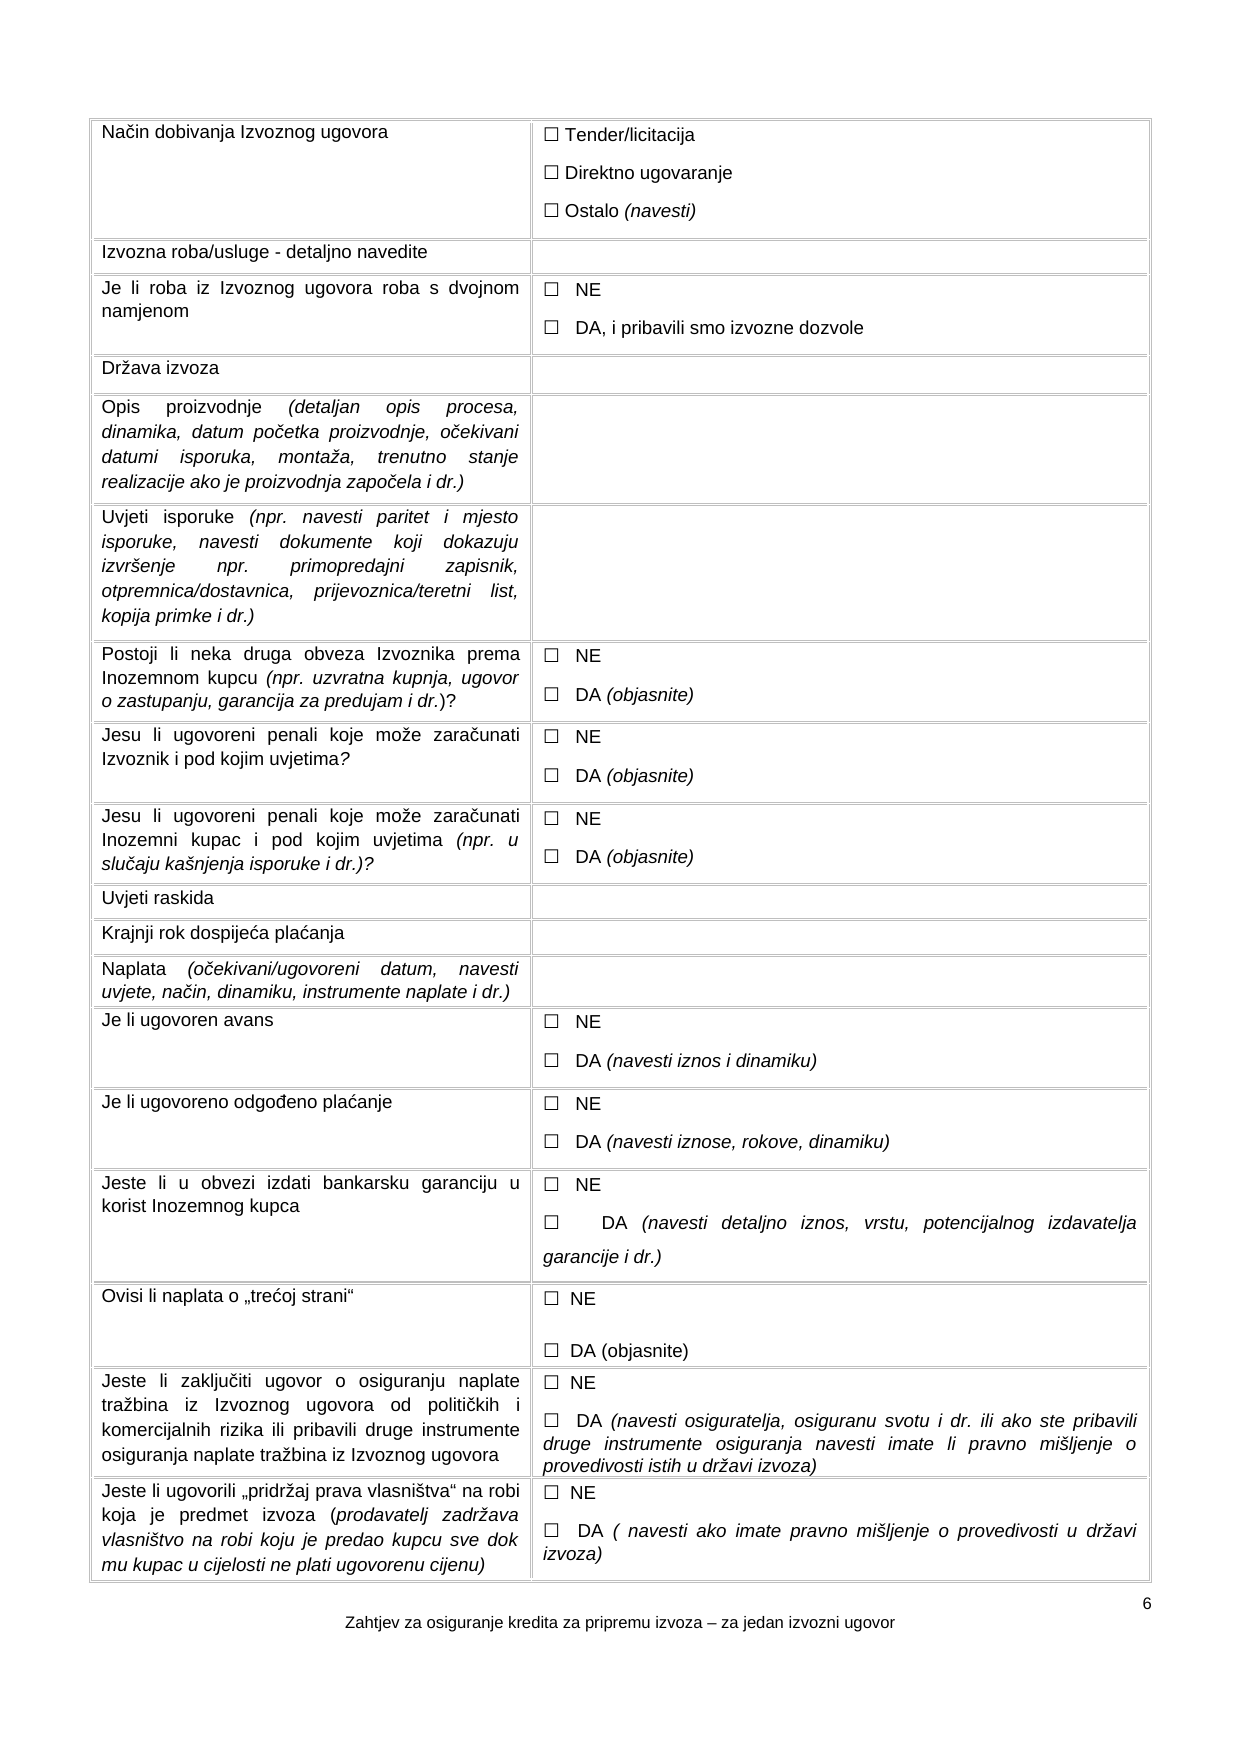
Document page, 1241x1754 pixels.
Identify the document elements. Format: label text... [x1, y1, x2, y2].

table_cell Način dobivanja Izvoznog ugovora [90, 119, 532, 237]
table_cell Jesu li ugovoreni penali koje može zaračunati Inozemni kupac i pod kojim uvjetima (npr. u slučaju kašnjenja isporuke i dr.)? [92, 802, 530, 883]
table_cell [532, 883, 1150, 918]
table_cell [90, 1476, 532, 1579]
table_cell Izvozna roba/usluge - detaljno navedite [92, 238, 530, 273]
table_cell Ovisi li naplata o „trećoj strani“ [92, 1281, 530, 1366]
table_cell Uvjeti raskida [90, 883, 532, 918]
table_cell [532, 918, 1150, 954]
table_cell Jeste li zaključiti ugovor o osiguranju naplate tražbina iz Izvoznog ugovora od političkih i komercijalnih rizika ili pribavili druge instrumente osiguranja naplate tražbina iz Izvoznog ugovora [90, 1366, 532, 1476]
table_cell Jeste li u obvezi izdati bankarsku garanciju u korist Inozemnog kupca [90, 1168, 532, 1281]
table_cell [533, 954, 1149, 1006]
table_cell NE DA (objasnite) [533, 1281, 1149, 1366]
table_cell Uvjeti isporuke (npr. navesti paritet i mjesto isporuke, navesti dokumente koji dokazuju izvršenje npr. primopredajni zapisnik, otpremnica/dostavnica, prijevoznica/teretni list, kopija primke i dr.) [92, 503, 530, 639]
table_cell Je li ugovoreno odgođeno plaćanje [92, 1087, 530, 1168]
table_cell Opis proizvodnje (detaljan opis procesa, dinamika, datum početka proizvodnje, očekivani datumi isporuka, montaža, trenutno stanje realizacije ako je proizvodnja započela i dr.) [90, 393, 532, 503]
table_cell NE DA (navesti iznos i dinamiku) [533, 1006, 1149, 1087]
table_cell NE DA (objasnite) [533, 802, 1149, 883]
table_cell NE DA (navesti detaljno iznos, vrstu, potencijalnog izdavatelja garancije i dr.) [532, 1168, 1150, 1281]
table_cell NE DA, i pribavili smo izvozne dozvole [532, 273, 1150, 354]
table_cell NE DA (objasnite) [533, 640, 1149, 721]
table_cell Država izvoza [90, 354, 532, 393]
table_cell NE DA (objasnite) [533, 721, 1149, 802]
table_cell Postoji li neka druga obveza Izvoznika prema Inozemnom kupcu (npr. uzvratna kupnja, ugovor o zastupanju, garancija za predujam i dr.)? [92, 640, 530, 721]
table_cell Naplata (očekivani/ugovoreni datum, navesti uvjete, način, dinamiku, instrumente naplate i dr.) [92, 954, 530, 1006]
table_cell [533, 238, 1149, 273]
table_cell NE DA (navesti iznose, rokove, dinamiku) [533, 1087, 1149, 1168]
table_cell Je li roba iz Izvoznog ugovora roba s dvojnom namjenom [90, 273, 532, 354]
table_cell [533, 503, 1149, 639]
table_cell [532, 1476, 1150, 1579]
table_cell Tender/licitacija Direktno ugovaranje Ostalo (navesti) [532, 121, 1149, 237]
table_cell [532, 393, 1150, 503]
table_cell Krajnji rok dospijeća plaćanja [90, 918, 532, 954]
table_cell Jesu li ugovoreni penali koje može zaračunati Izvoznik i pod kojim uvjetima? [92, 721, 530, 802]
table_cell [532, 354, 1150, 393]
table_cell NE DA (navesti osiguratelja, osiguranu svotu i dr. ili ako ste pribavili druge instrumente osiguranja navesti imate li pravno mišljenje o provedivosti istih u državi izvoza) [532, 1366, 1150, 1476]
table_cell Je li ugovoren avans [92, 1006, 530, 1087]
